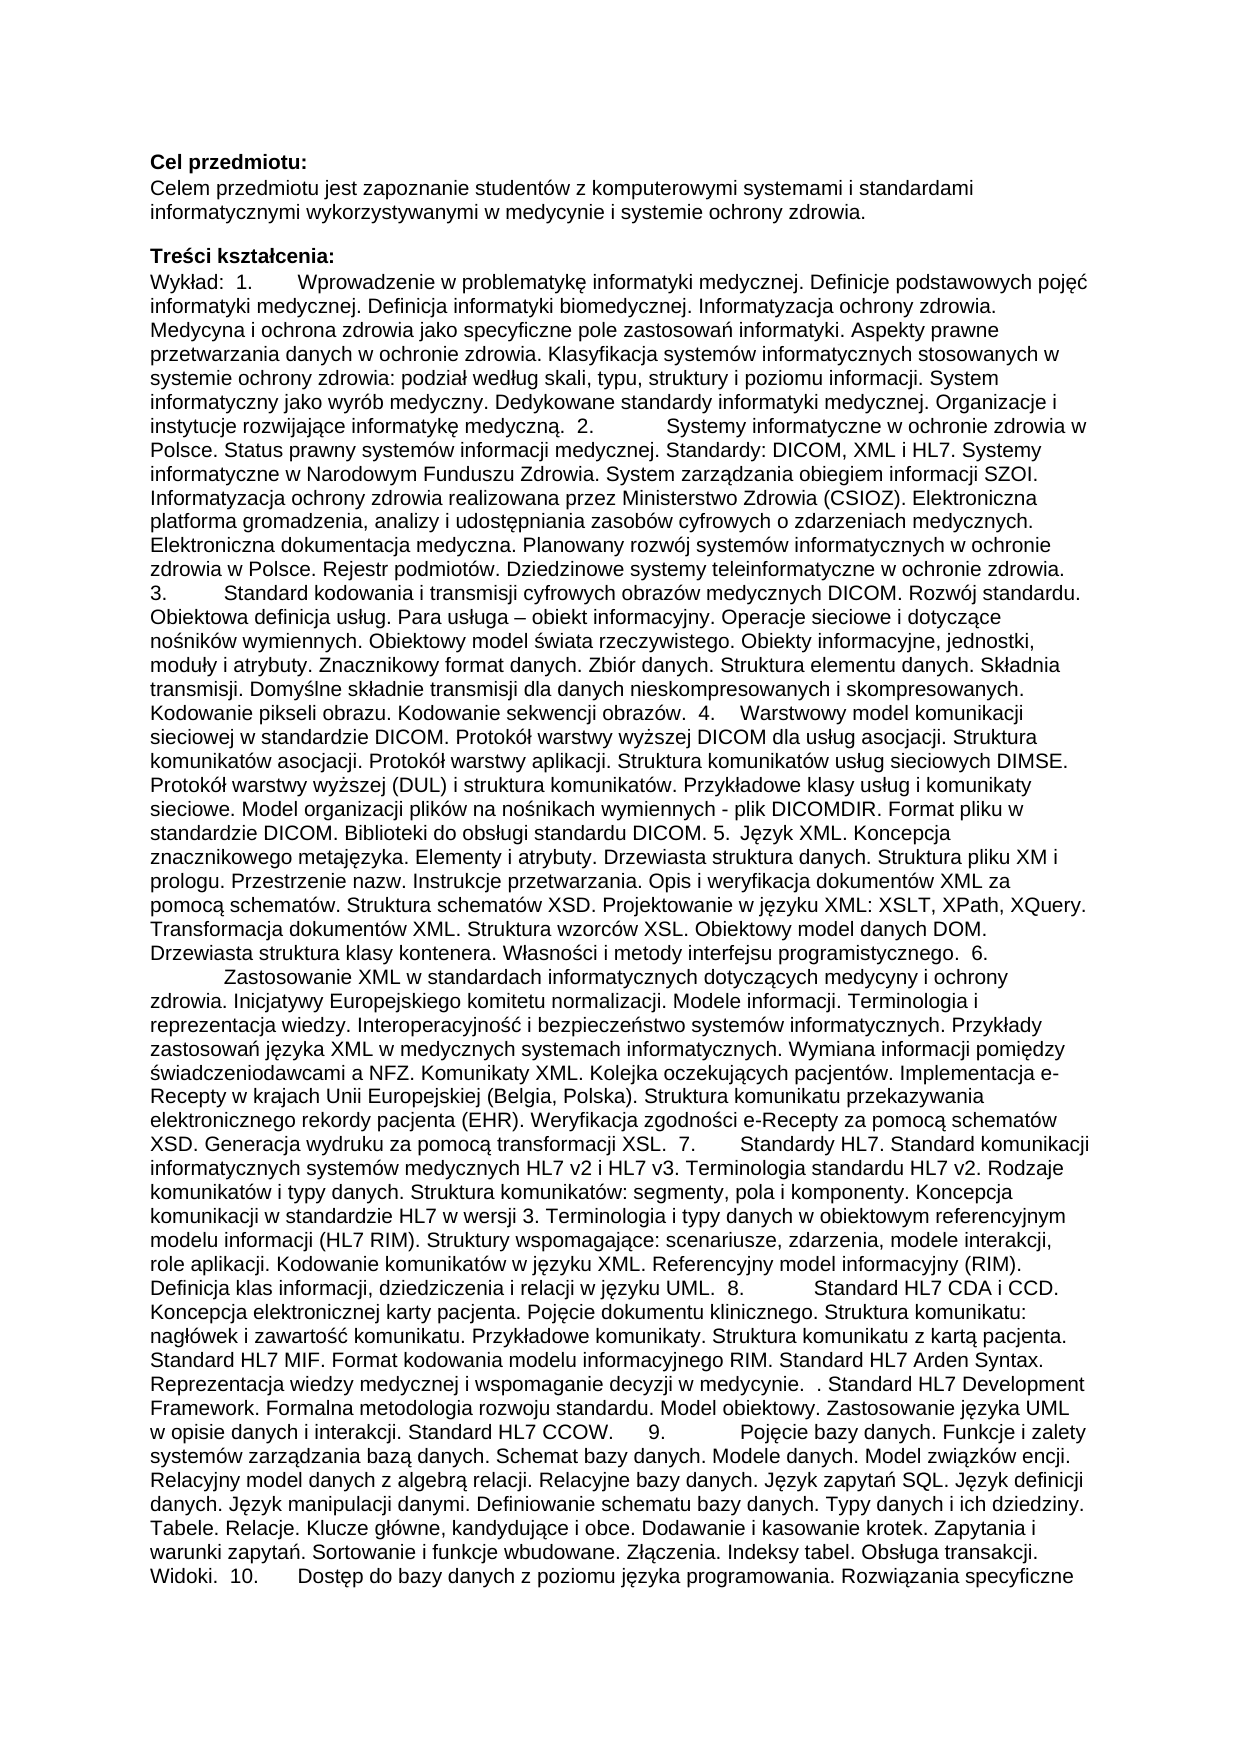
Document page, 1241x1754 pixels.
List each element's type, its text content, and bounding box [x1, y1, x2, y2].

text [150, 270, 1090, 1587]
text Treści kształcenia: [150, 244, 1090, 268]
text Cel przedmiotu: [150, 150, 1090, 174]
text Celem przedmiotu jest zapoznanie studentów z komputerowymi systemami i standardami informatycznymi wykorzystywanymi w medycynie i systemie ochrony zdrowia. [150, 176, 1090, 224]
